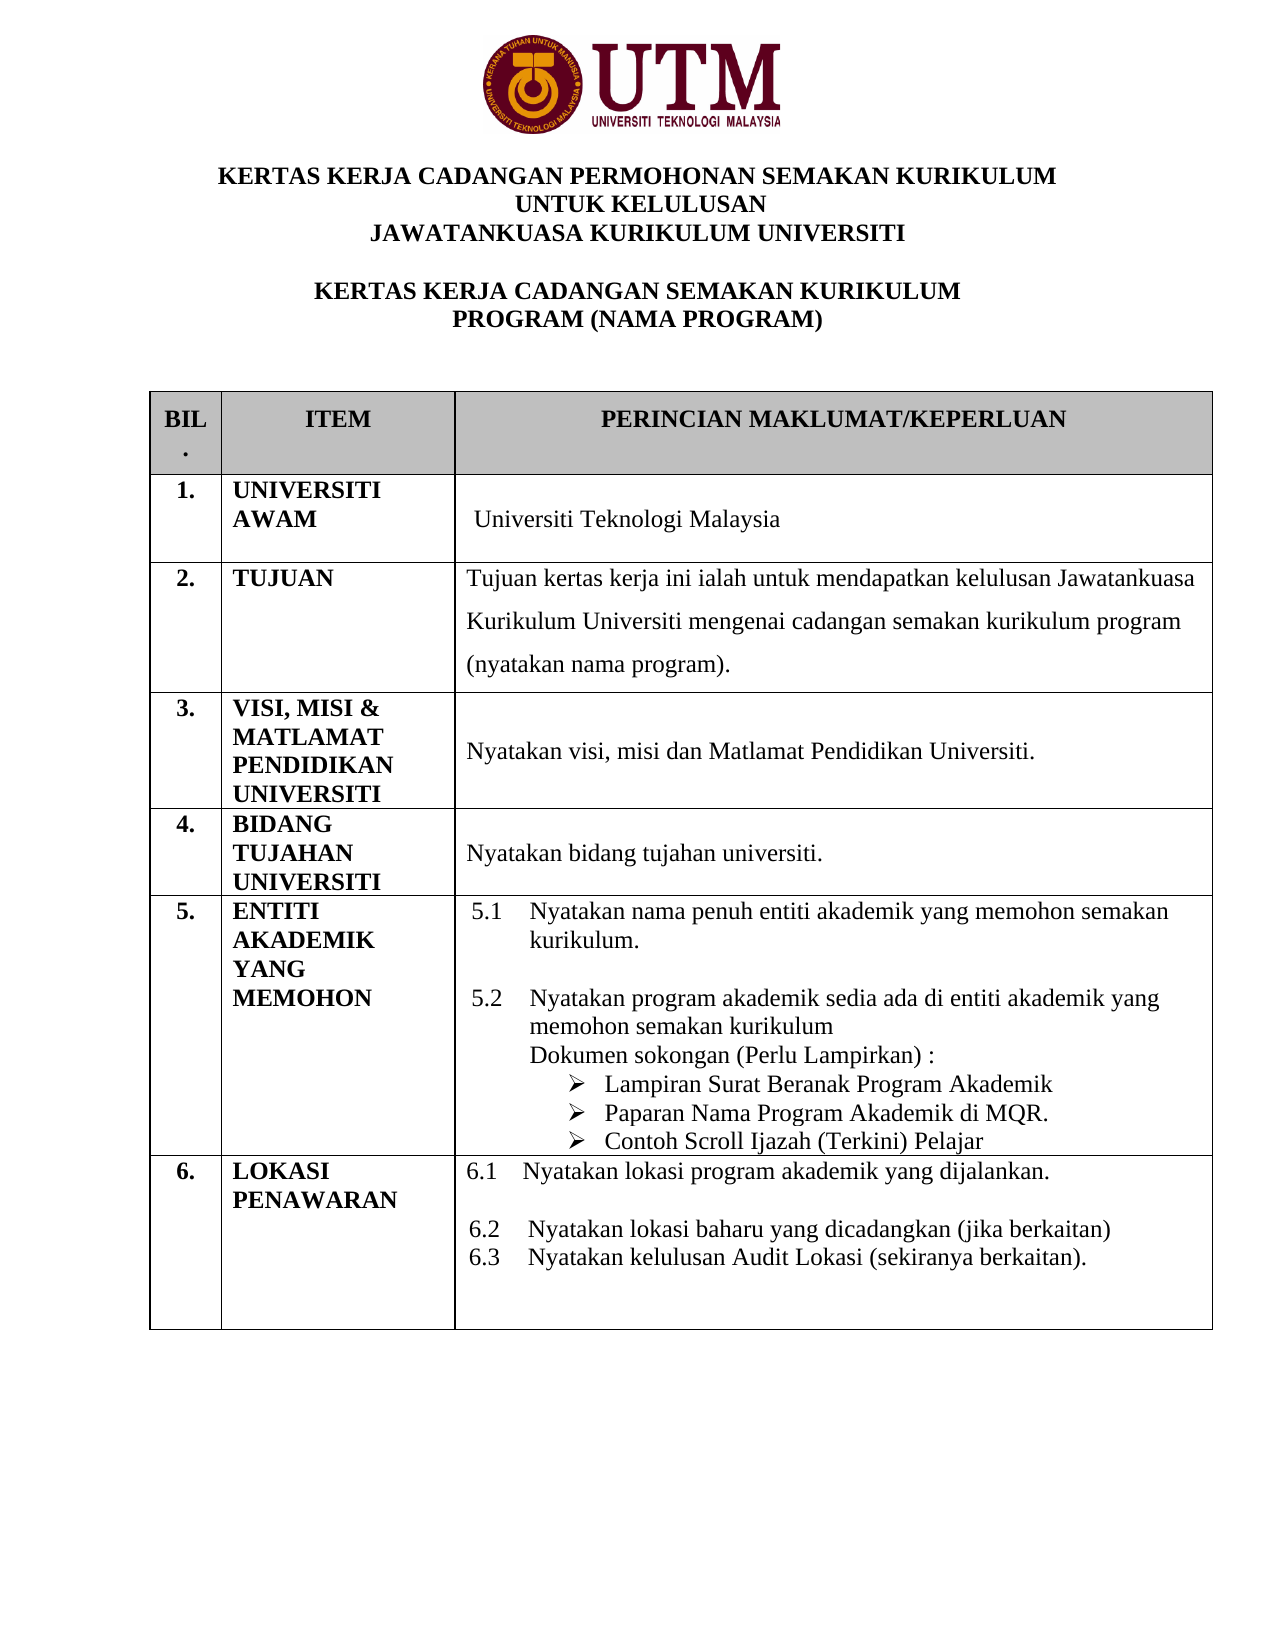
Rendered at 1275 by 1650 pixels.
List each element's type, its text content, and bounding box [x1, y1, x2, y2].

table_cell 5. [151, 896, 221, 1155]
table_cell LOKASI PENAWARAN [222, 1156, 454, 1329]
text KERTAS KERJA CADANGAN PERMOHONAN SEMAKAN KURIKULUM [150, 161, 1125, 189]
table_header PERINCIAN MAKLUMAT/KEPERLUAN [456, 392, 1212, 474]
text JAWATANKUASA KURIKULUM UNIVERSITI [150, 218, 1125, 247]
table_cell BIDANG TUJAHAN UNIVERSITI [222, 809, 454, 895]
table_cell VISI, MISI & MATLAMAT PENDIDIKAN UNIVERSITI [222, 693, 454, 808]
text UNTUK KELULUSAN [150, 189, 1125, 218]
table_cell 5.1 Nyatakan nama penuh entiti akademik yang memohon semakan kurikulum. 5.2 Nyatakan program akademik sedia ada di entiti akademik yang memohon semakan kurikulum Dokumen sokongan (Perlu Lampirkan) : Lampiran Surat Beranak Program Akademik Paparan Nama Program Akademik di MQR. Contoh Scroll Ijazah (Terkini) Pelajar [456, 896, 1212, 1155]
table_header BIL. [151, 392, 221, 474]
table_cell 1. [151, 475, 221, 562]
table_header ITEM [222, 392, 454, 474]
table_cell ENTITI AKADEMIK YANG MEMOHON [222, 896, 454, 1155]
table_cell Universiti Teknologi Malaysia [456, 475, 1212, 562]
picture [482, 35, 781, 134]
text KERTAS KERJA CADANGAN SEMAKAN KURIKULUM [150, 276, 1125, 304]
text PROGRAM (NAMA PROGRAM) [150, 304, 1125, 333]
table_cell UNIVERSITI AWAM [222, 475, 454, 562]
table_cell Nyatakan visi, misi dan Matlamat Pendidikan Universiti. [456, 693, 1212, 808]
table_cell 4. [151, 809, 221, 895]
table_cell 3. [151, 693, 221, 808]
table_cell 6.1 Nyatakan lokasi program akademik yang dijalankan. 6.2 Nyatakan lokasi baharu yang dicadangkan (jika berkaitan) 6.3 Nyatakan kelulusan Audit Lokasi (sekiranya berkaitan). [456, 1156, 1212, 1329]
table_cell 2. [151, 563, 221, 692]
table_cell Tujuan kertas kerja ini ialah untuk mendapatkan kelulusan Jawatankuasa Kurikulum Universiti mengenai cadangan semakan kurikulum program (nyatakan nama program). [456, 563, 1212, 692]
table_cell Nyatakan bidang tujahan universiti. [456, 809, 1212, 895]
table_cell TUJUAN [222, 563, 454, 692]
table_cell 6. [151, 1156, 221, 1329]
